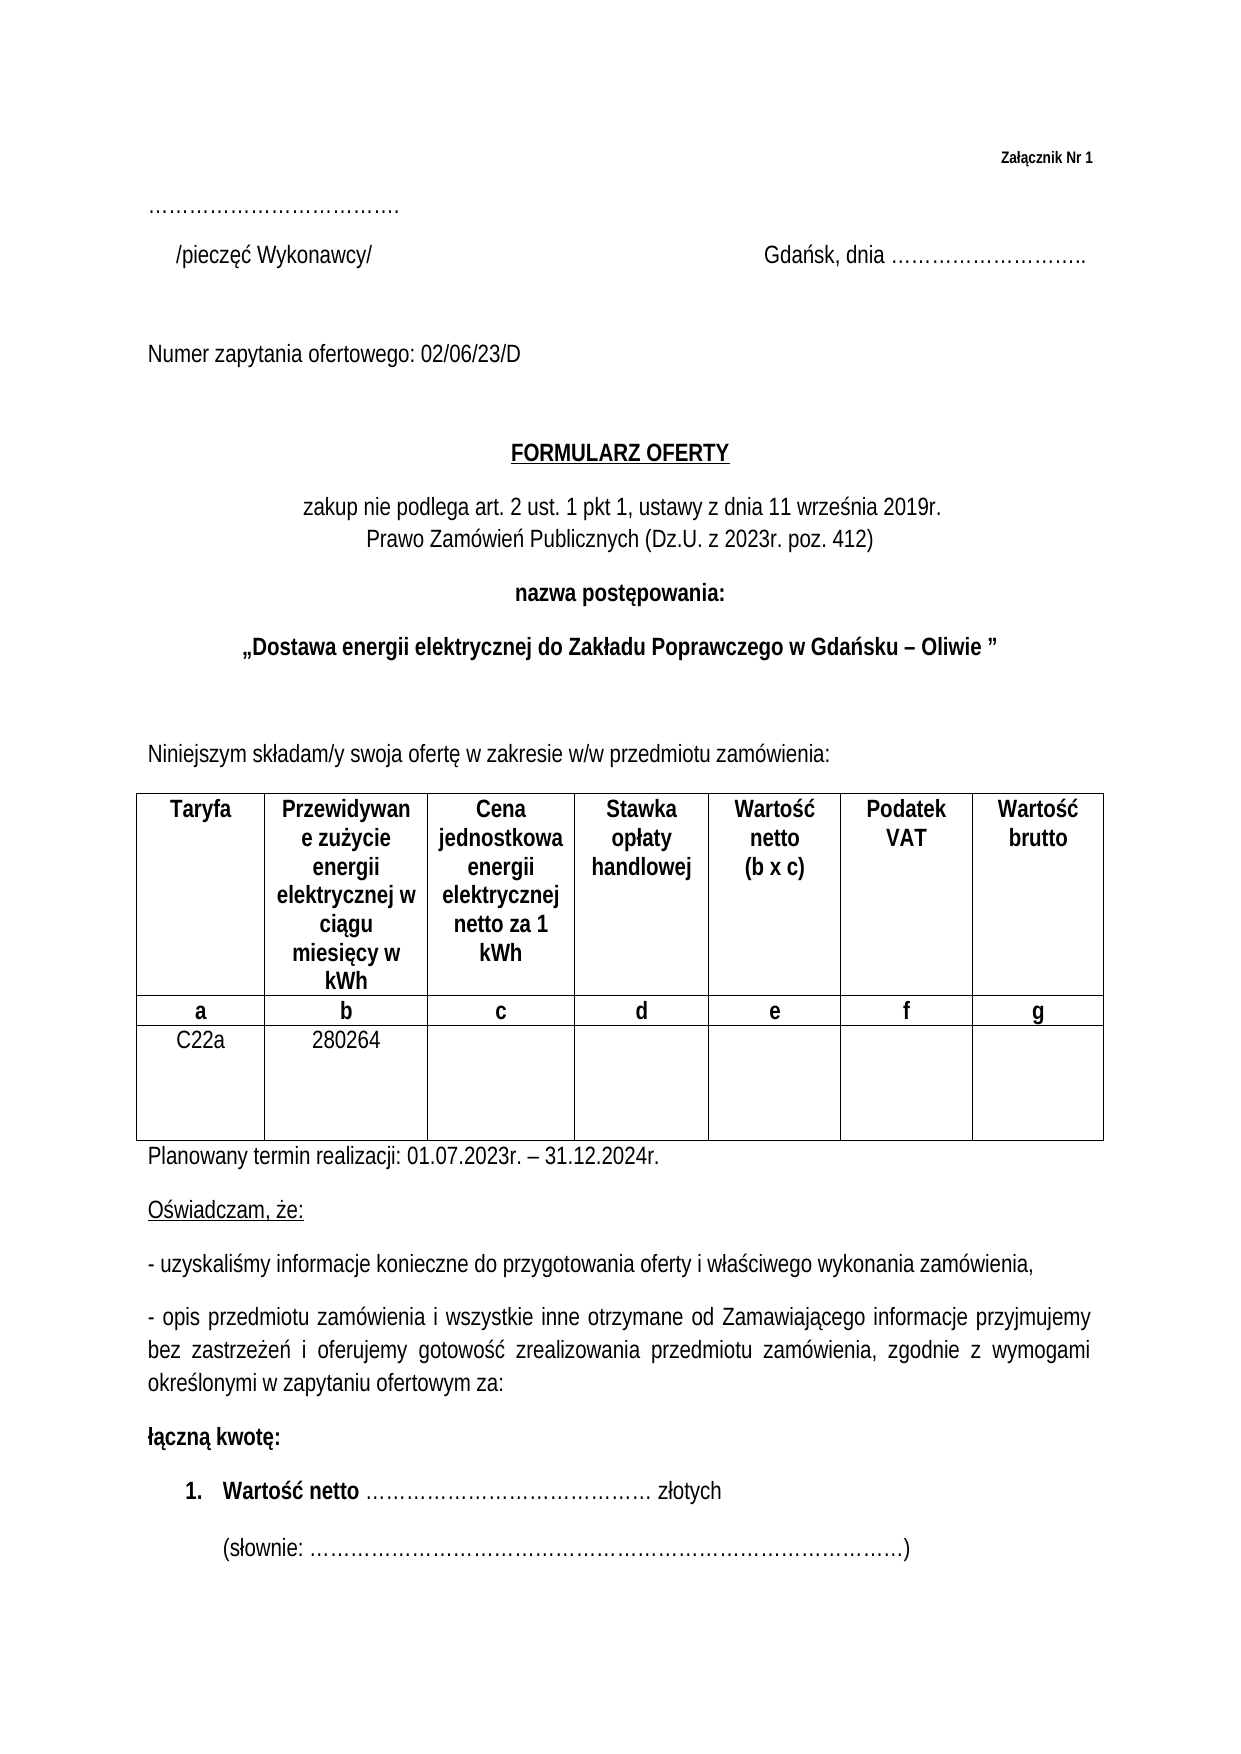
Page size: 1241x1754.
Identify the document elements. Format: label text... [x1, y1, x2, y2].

table_header Przewidywane zużycie energii elektrycznej w ciągu miesięcy w kWh [265, 794, 427, 995]
table_header Wartość brutto [973, 794, 1103, 995]
table_cell [575, 1026, 708, 1140]
table_header Stawka opłaty handlowej [575, 794, 708, 995]
table_cell [428, 1026, 574, 1140]
table_header Wartość netto (b x c) [709, 794, 840, 995]
text Numer zapytania ofertowego: 02/06/23/D [148, 339, 1093, 367]
table_cell [709, 1026, 840, 1140]
table_cell a [137, 996, 264, 1024]
table_cell [973, 1026, 1103, 1140]
list Wartość netto …………………………………… złotych (słownie: ……………………………………………………………………………) [185, 1476, 1093, 1562]
text zakup nie podlega art. 2 ust. 1 pkt 1, ustawy z dnia 11 września 2019r. Prawo Zamówień Publicznych (Dz.U. z 2023r. poz. 412) [148, 492, 1093, 553]
text Załącznik Nr 1 [148, 148, 1093, 167]
table_cell [841, 1026, 972, 1140]
table_cell d [575, 996, 708, 1024]
table_cell C22a [137, 1026, 264, 1140]
text Planowany termin realizacji: 01.07.2023r. – 31.12.2024r. [148, 1141, 1093, 1170]
text ………………………………. [148, 190, 1093, 219]
table_cell e [709, 996, 840, 1024]
table_cell g [973, 996, 1103, 1024]
text FORMULARZ OFERTY [148, 438, 1093, 466]
text Oświadczam, że: [148, 1195, 1093, 1223]
text - uzyskaliśmy informacje konieczne do przygotowania oferty i właściwego wykonania zamówienia, [148, 1249, 1093, 1277]
table_cell c [428, 996, 574, 1024]
table_cell f [841, 996, 972, 1024]
text nazwa postępowania: [148, 578, 1093, 607]
text Niniejszym składam/y swoja ofertę w zakresie w/w przedmiotu zamówienia: [148, 739, 1093, 768]
table_header Podatek VAT [841, 794, 972, 995]
table_header Cena jednostkowa energii elektrycznej netto za 1 kWh [428, 794, 574, 995]
table_header Taryfa [137, 794, 264, 995]
text łączną kwotę: [148, 1422, 1093, 1451]
table_cell b [265, 996, 427, 1024]
table_cell 280264 [265, 1026, 427, 1140]
text - opis przedmiotu zamówienia i wszystkie inne otrzymane od Zamawiającego informacje przyjmujemy bez zastrzeżeń i oferujemy gotowość zrealizowania przedmiotu zamówienia, zgodnie z wymogami określonymi w zapytaniu ofertowym za: [148, 1302, 1093, 1397]
text „Dostawa energii elektrycznej do Zakładu Poprawczego w Gdańsku – Oliwie ” [148, 632, 1093, 661]
text /pieczęć Wykonawcy/ Gdańsk, dnia ……………………….. [148, 240, 1093, 268]
